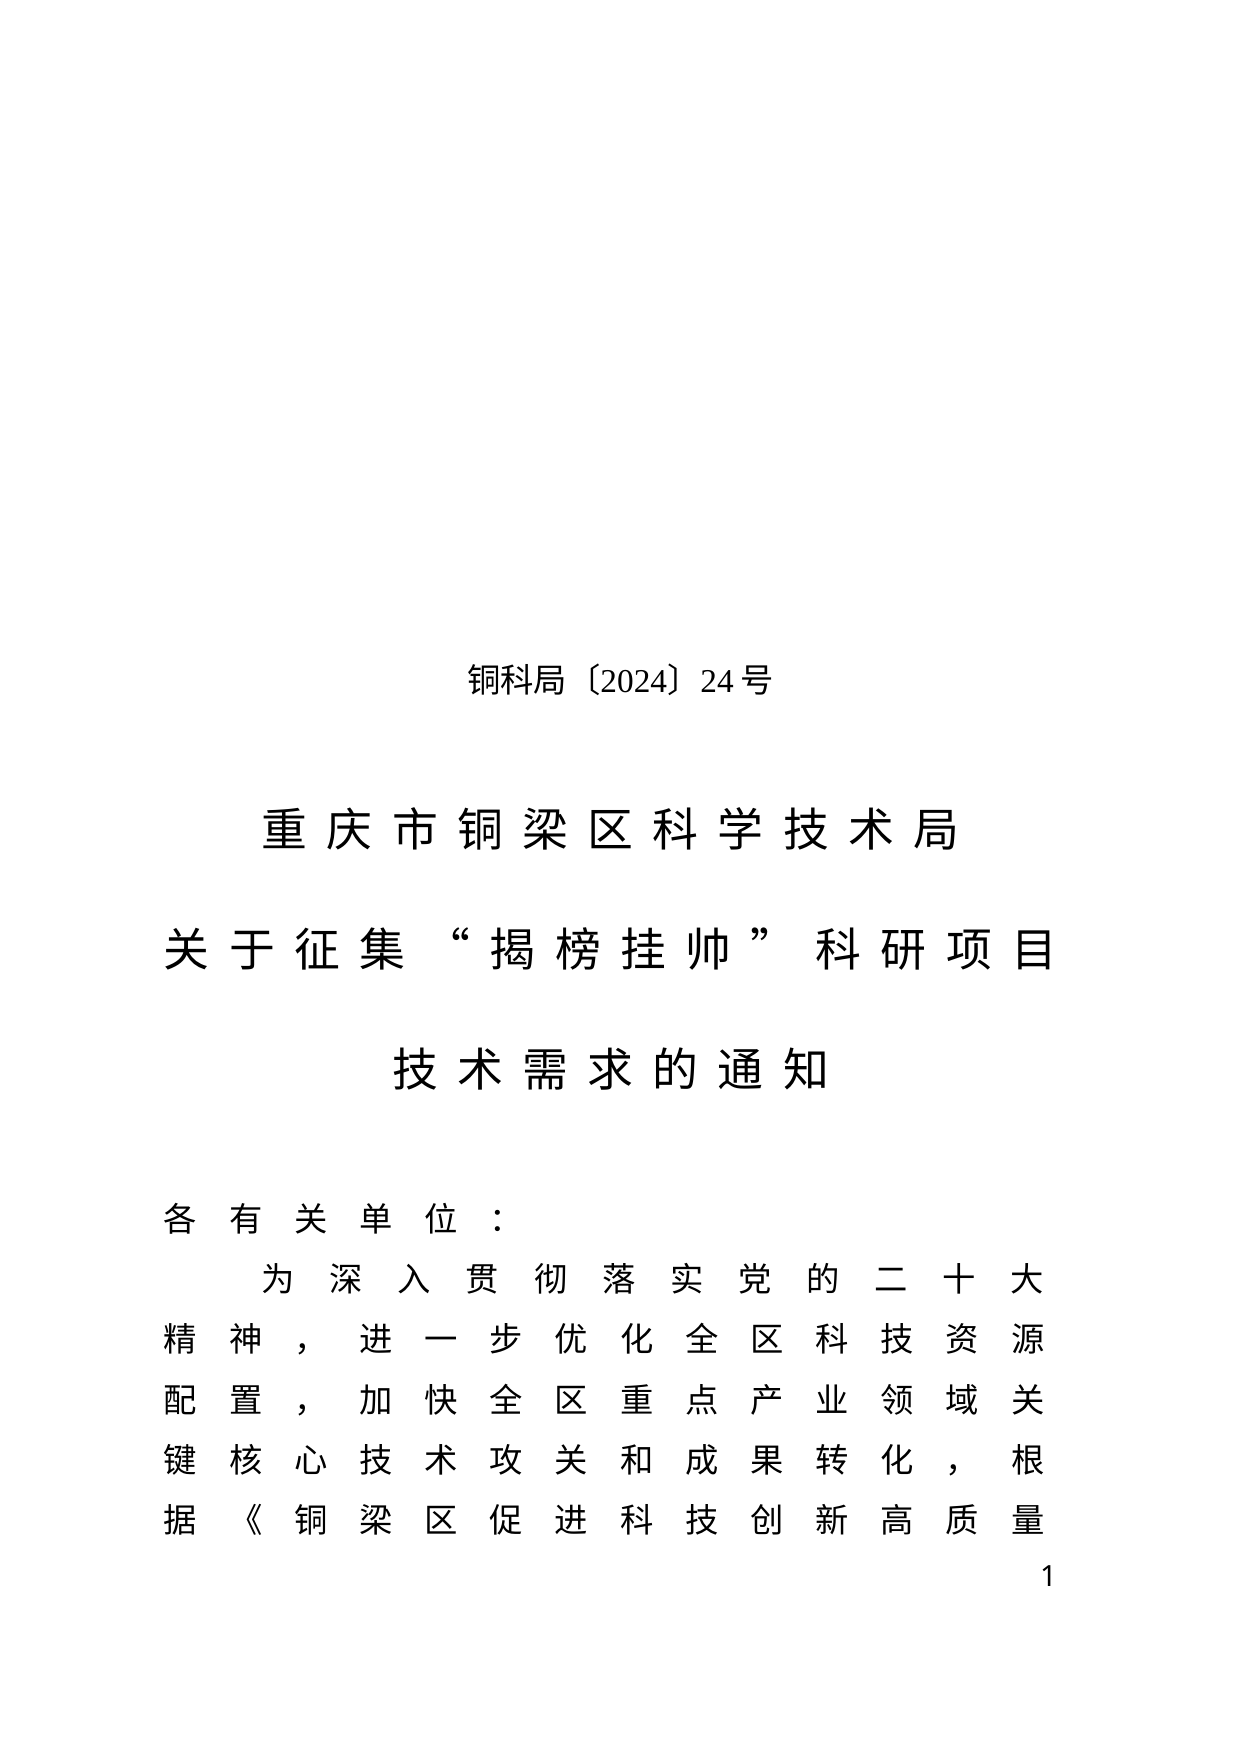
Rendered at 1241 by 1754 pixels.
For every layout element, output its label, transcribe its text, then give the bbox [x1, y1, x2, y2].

text 关于征集“揭榜挂帅”科研项目 [164, 887, 1077, 1007]
text 各有关单位： [164, 1187, 1077, 1247]
text 铜科局〔2024〕24号 [164, 643, 1077, 704]
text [164, 1247, 1077, 1548]
text 重庆市铜梁区科学技术局 [164, 766, 1077, 887]
text 技术需求的通知 [164, 1007, 1077, 1127]
